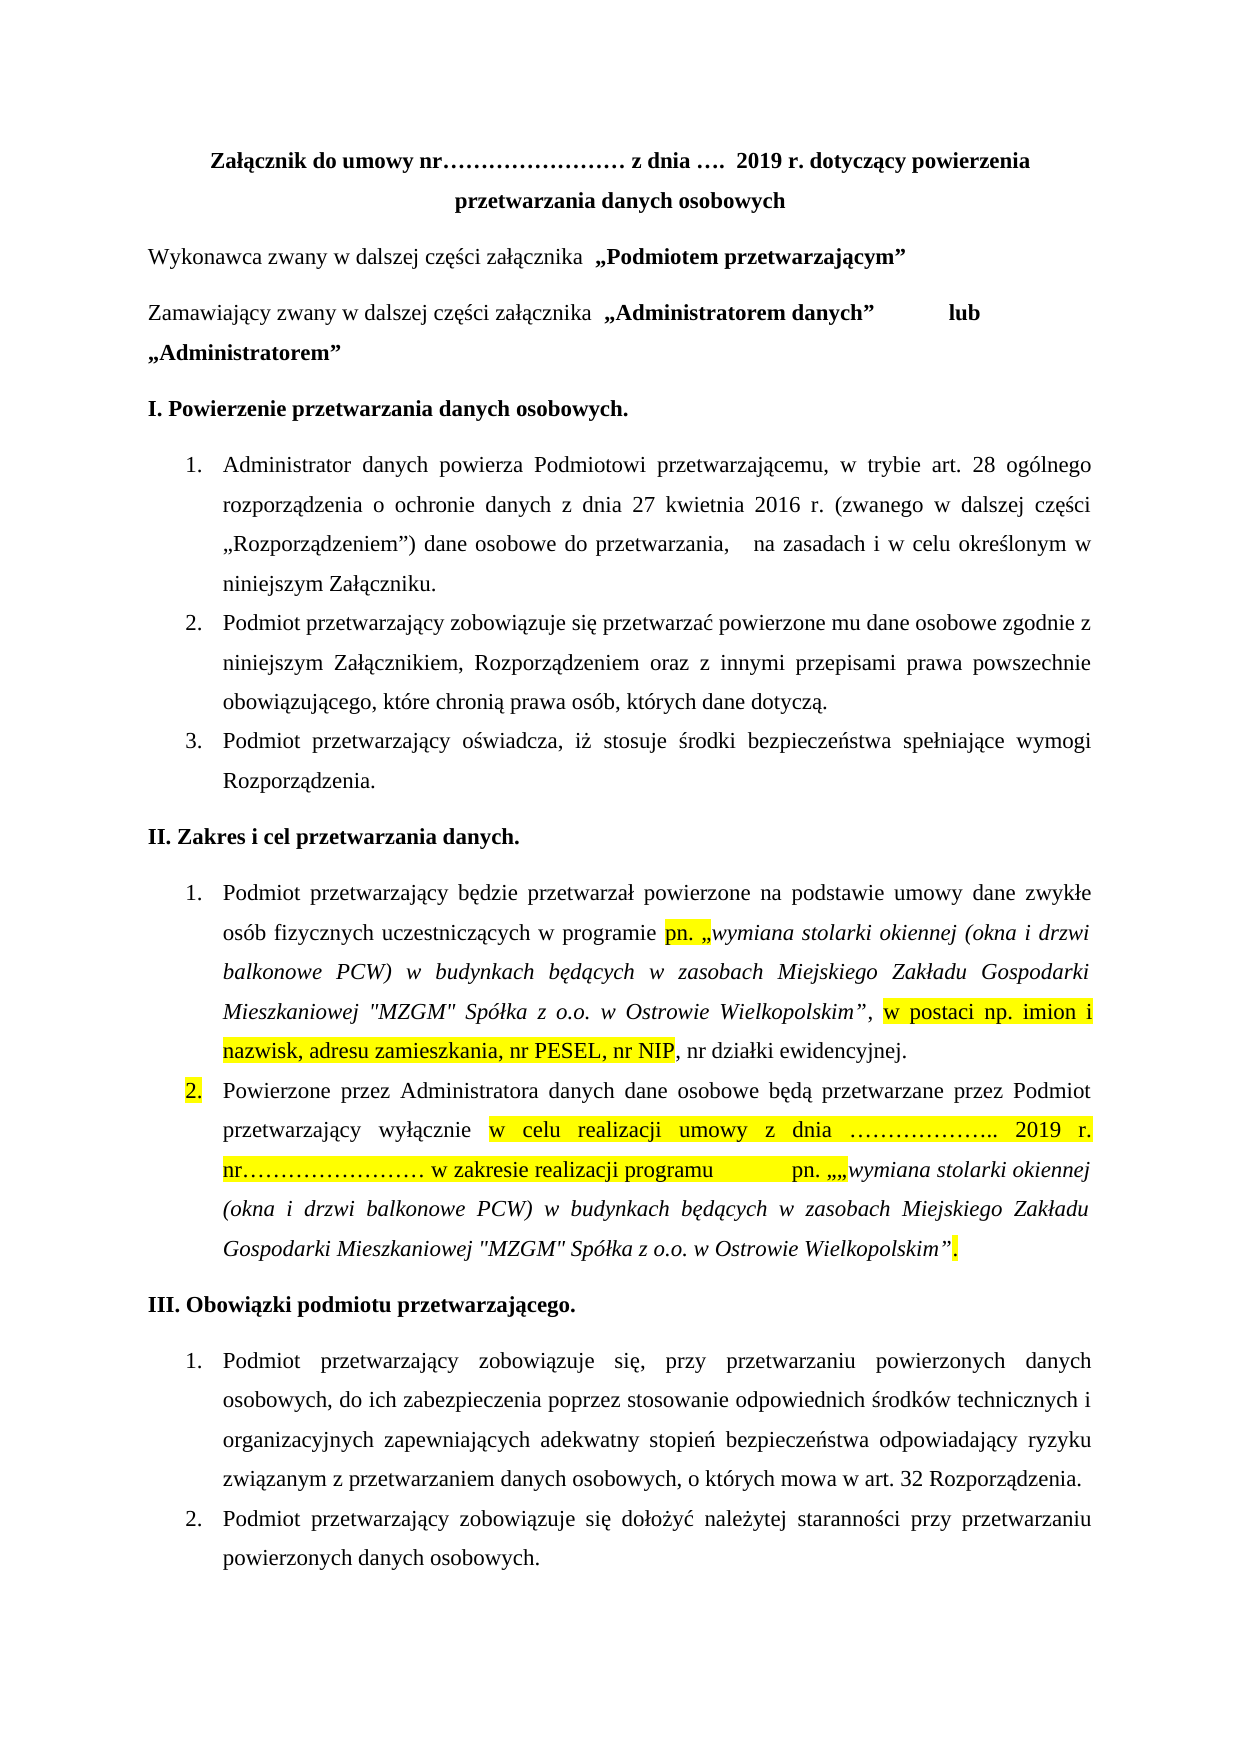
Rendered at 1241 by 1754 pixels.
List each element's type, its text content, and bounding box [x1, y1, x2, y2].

list Podmiot przetwarzający będzie przetwarzał powierzone na podstawie umowy dane zwykłe osób fizycznych uczestniczących w programie pn. „wymiana stolarki okiennej (okna i drzwi balkonowe PCW) w budynkach będących w zasobach Miejskiego Zakładu Gospodarki Mieszkaniowej "MZGM" Spółka z o.o. w Ostrowie Wielkopolskim”, w postaci np. imion i nazwisk, adresu zamieszkania, nr PESEL, nr NIP, nr działki ewidencyjnej. [185, 879, 1093, 1063]
text Zamawiający zwany w dalszej części załącznika „Administratorem danych” lub „Administratorem” [148, 299, 1093, 365]
list Administrator danych powierza Podmiotowi przetwarzającemu, w trybie art. 28 ogólnego rozporządzenia o ochronie danych z dnia 27 kwietnia 2016 r. (zwanego w dalszej części „Rozporządzeniem”) dane osobowe do przetwarzania, na zasadach i w celu określonym w niniejszym Załączniku. [185, 451, 1093, 596]
list Podmiot przetwarzający zobowiązuje się dołożyć należytej staranności przy przetwarzaniu powierzonych danych osobowych. [185, 1505, 1093, 1571]
list Podmiot przetwarzający oświadcza, iż stosuje środki bezpieczeństwa spełniające wymogi Rozporządzenia. [185, 727, 1093, 793]
text Załącznik do umowy nr…………………… z dnia …. 2019 r. dotyczący powierzenia przetwarzania danych osobowych [148, 148, 1093, 213]
text I. Powierzenie przetwarzania danych osobowych. [148, 395, 1093, 421]
list Podmiot przetwarzający zobowiązuje się, przy przetwarzaniu powierzonych danych osobowych, do ich zabezpieczenia poprzez stosowanie odpowiednich środków technicznych i organizacyjnych zapewniających adekwatny stopień bezpieczeństwa odpowiadający ryzyku związanym z przetwarzaniem danych osobowych, o których mowa w art. 32 Rozporządzenia. [185, 1347, 1093, 1492]
list Powierzone przez Administratora danych dane osobowe będą przetwarzane przez Podmiot przetwarzający wyłącznie w celu realizacji umowy z dnia ……………….. 2019 r. nr…………………… w zakresie realizacji programu pn. „„wymiana stolarki okiennej (okna i drzwi balkonowe PCW) w budynkach będących w zasobach Miejskiego Zakładu Gospodarki Mieszkaniowej "MZGM" Spółka z o.o. w Ostrowie Wielkopolskim”. [185, 1077, 1093, 1261]
list Podmiot przetwarzający zobowiązuje się przetwarzać powierzone mu dane osobowe zgodnie z niniejszym Załącznikiem, Rozporządzeniem oraz z innymi przepisami prawa powszechnie obowiązującego, które chronią prawa osób, których dane dotyczą. [185, 609, 1093, 714]
text II. Zakres i cel przetwarzania danych. [148, 823, 1093, 849]
text III. Obowiązki podmiotu przetwarzającego. [148, 1291, 1093, 1317]
text Wykonawca zwany w dalszej części załącznika „Podmiotem przetwarzającym” [148, 243, 1093, 269]
